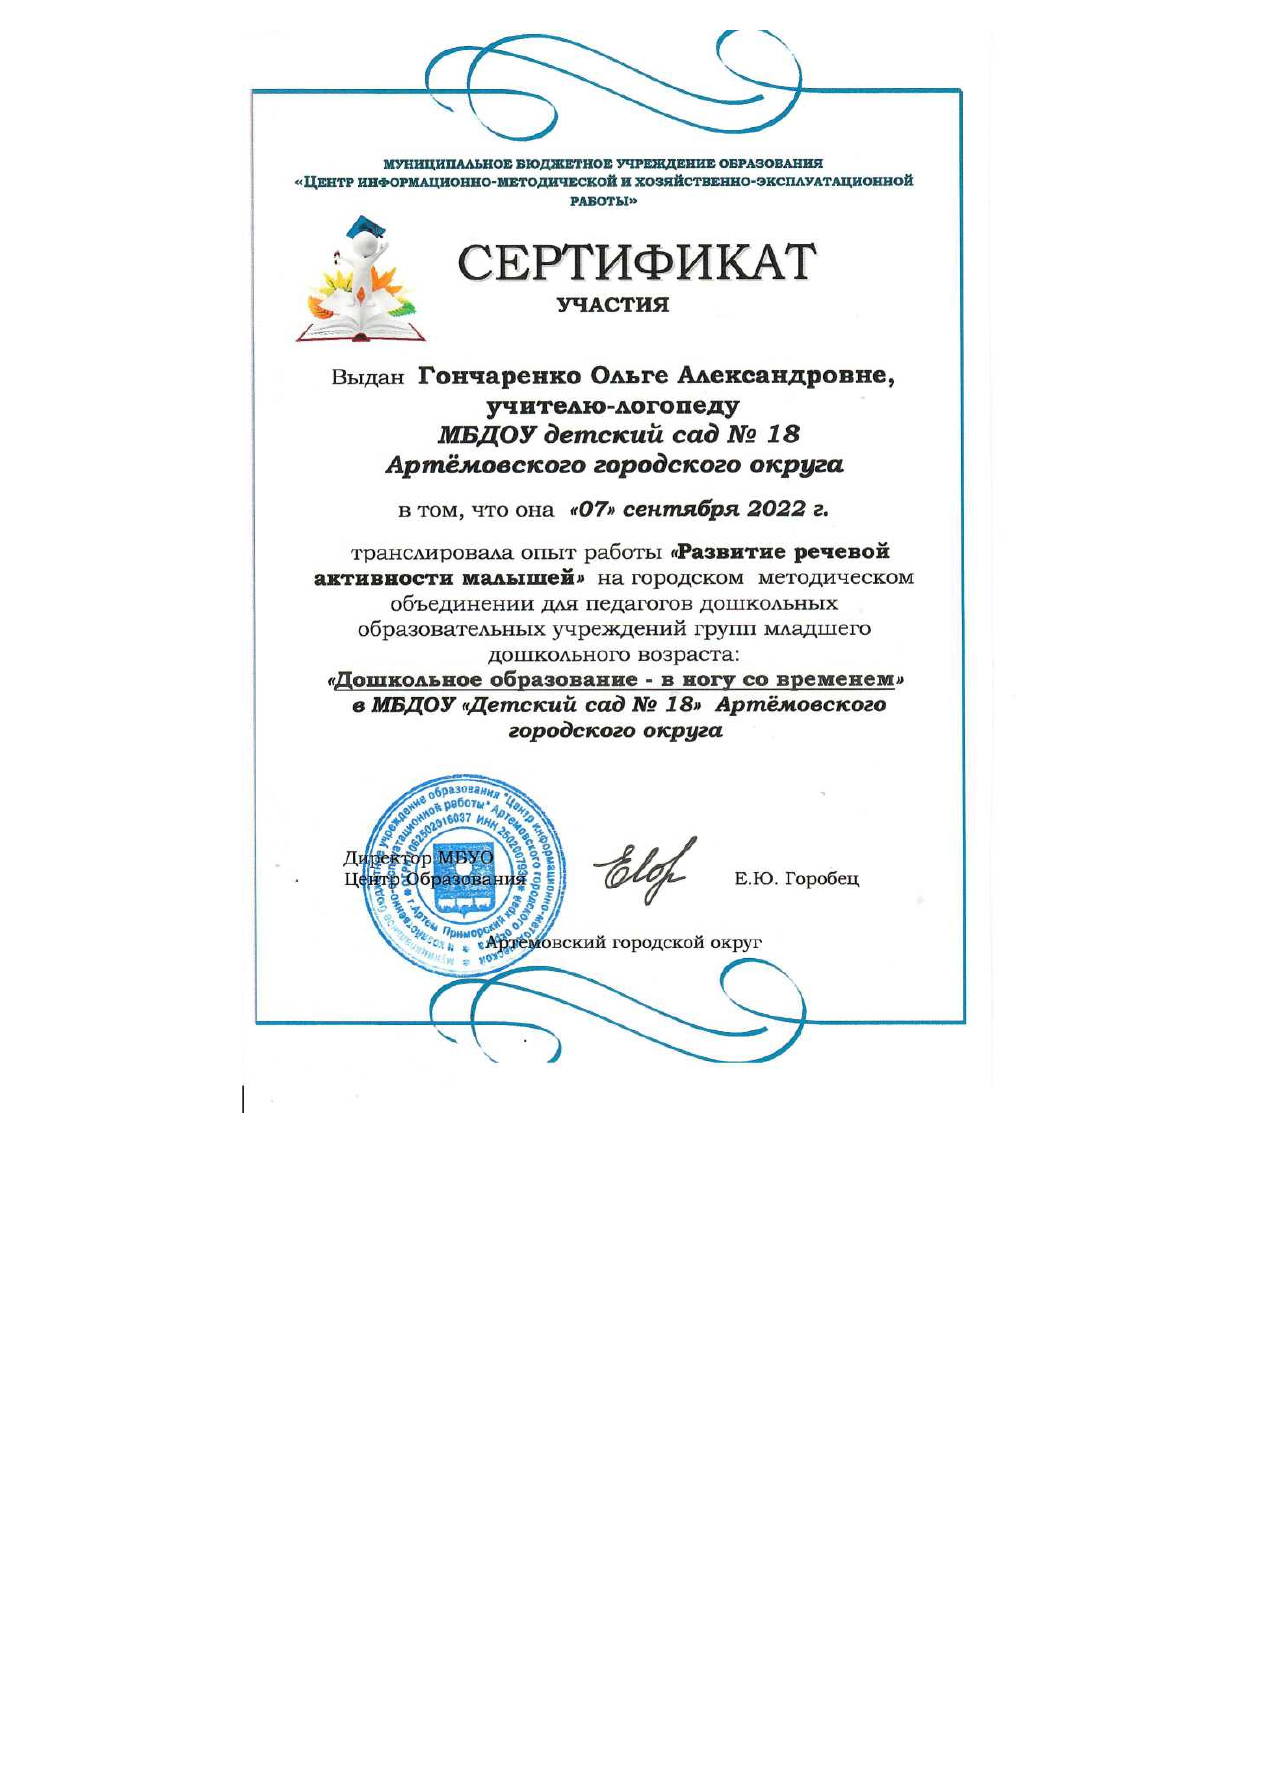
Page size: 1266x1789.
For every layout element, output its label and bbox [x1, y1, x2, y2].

picture [242, 30, 1029, 1113]
